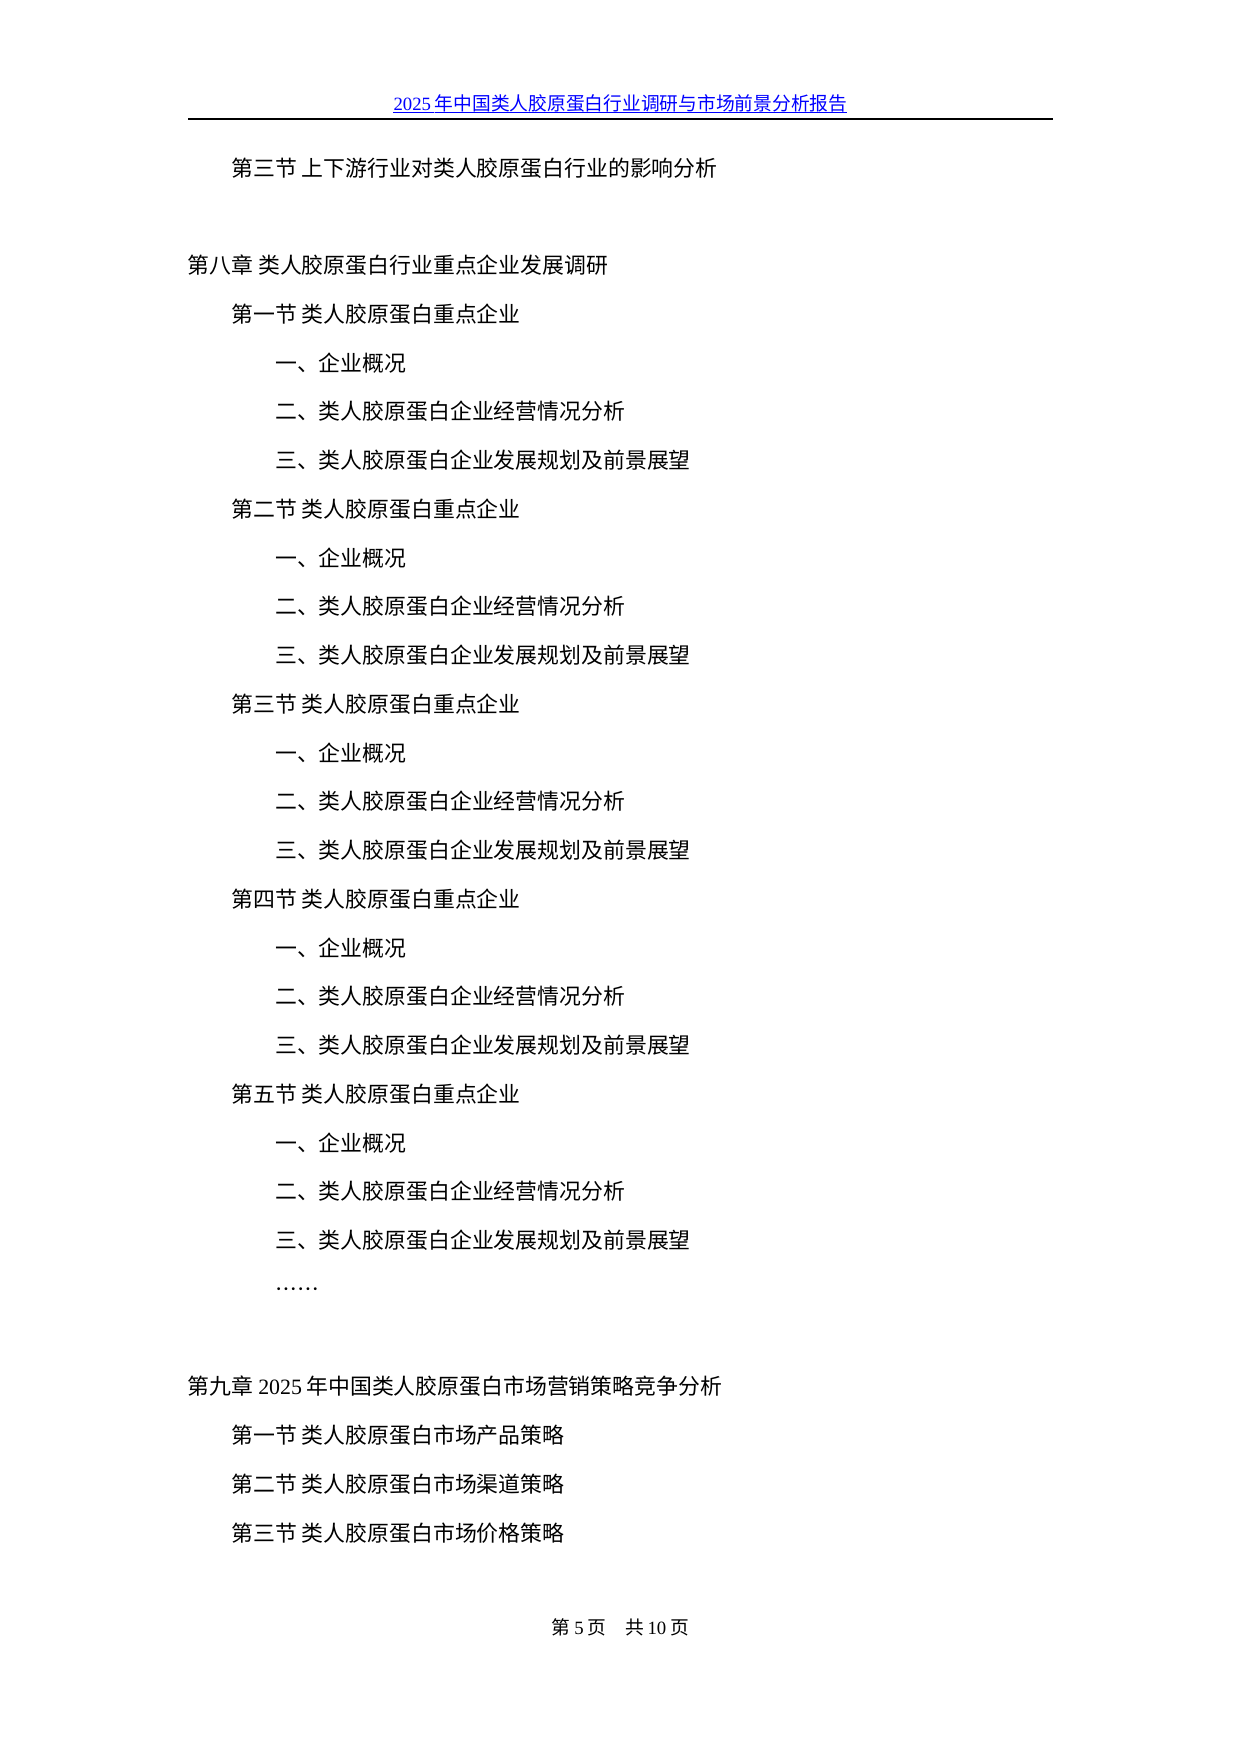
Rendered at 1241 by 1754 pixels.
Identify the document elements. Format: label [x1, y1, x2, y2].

text [187, 150, 1053, 1548]
